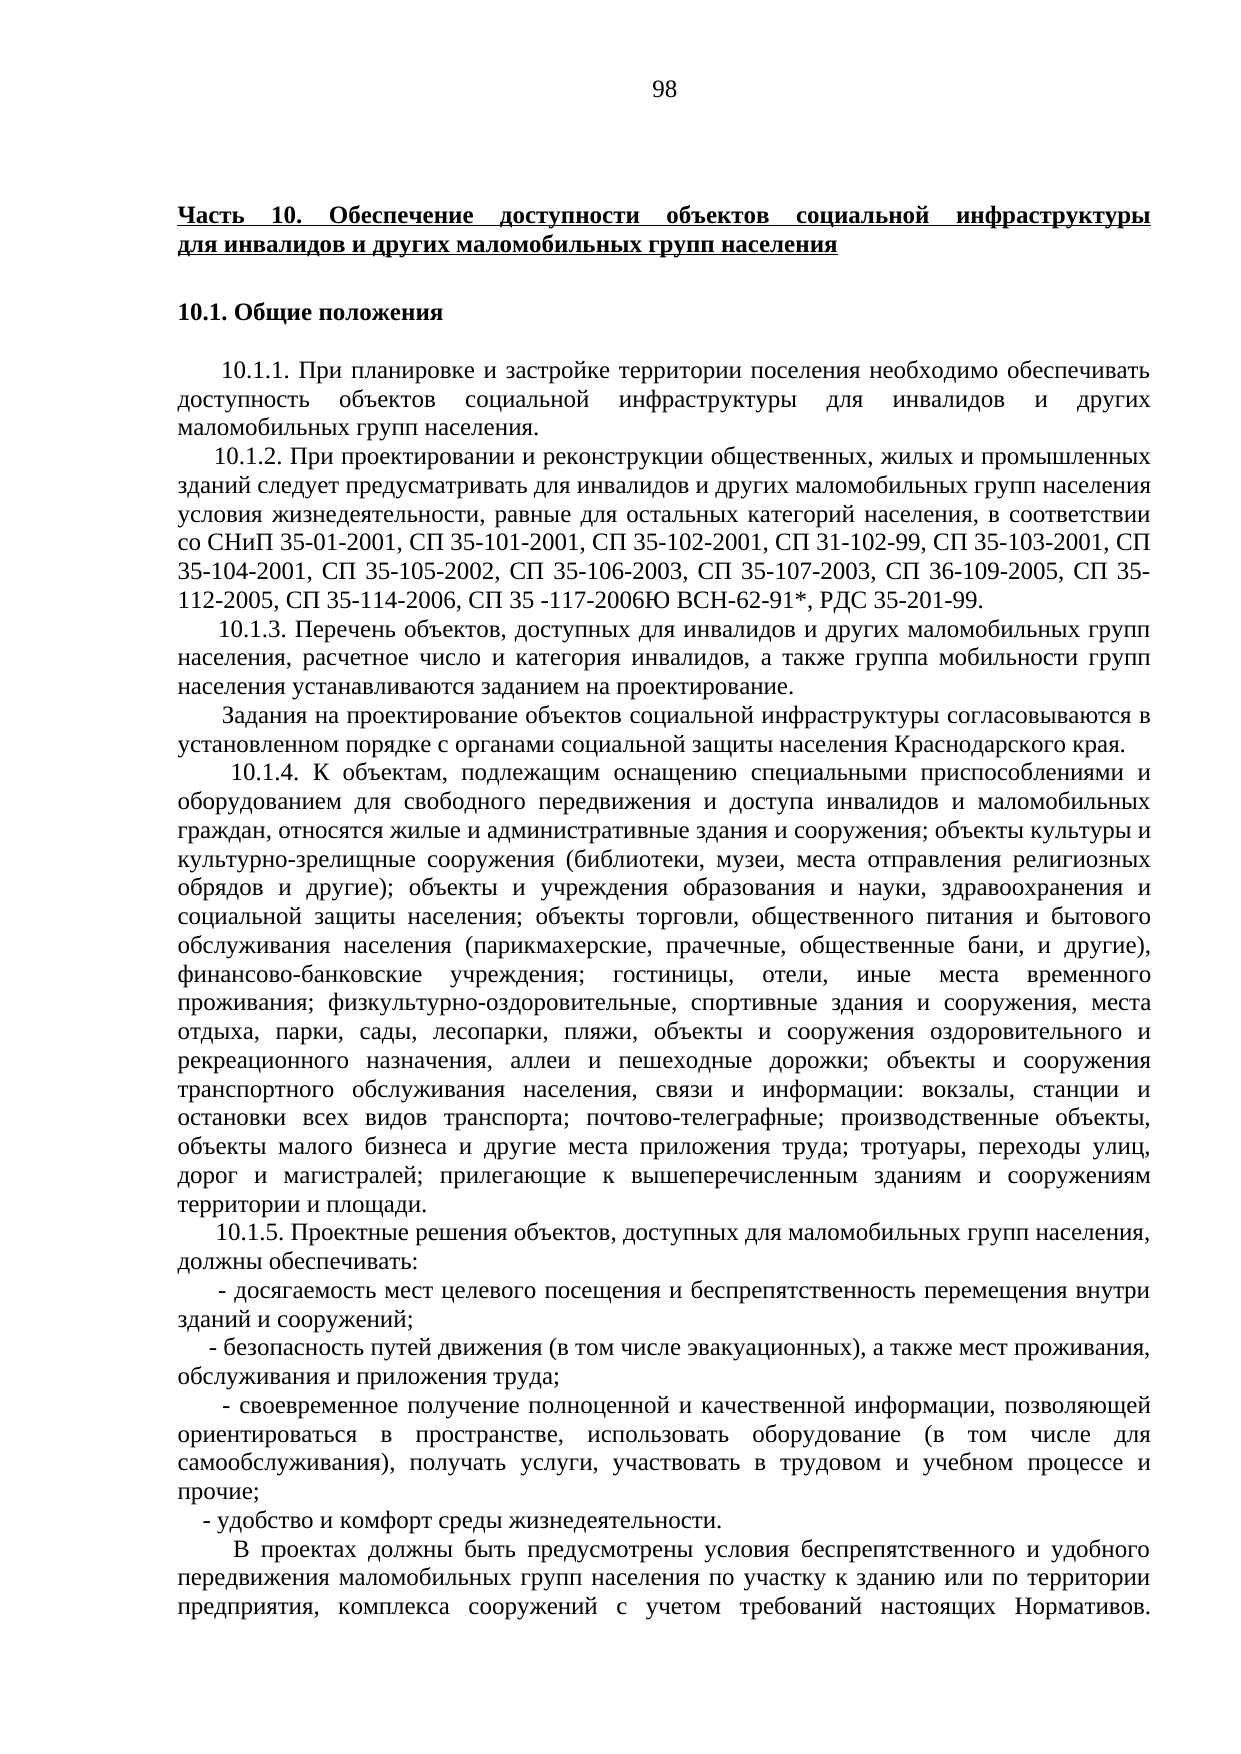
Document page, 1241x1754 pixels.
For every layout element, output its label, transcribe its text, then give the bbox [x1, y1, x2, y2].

text - досягаемость мест целевого посещения и беспрепятственность перемещения внутри зданий и сооружений; [177, 1275, 1152, 1332]
subtitle 10.1. Общие положения [177, 297, 1152, 326]
text 10.1.1. При планировке и застройке территории поселения необходимо обеспечивать доступность объектов социальной инфраструктуры для инвалидов и других маломобильных групп населения. [177, 355, 1152, 441]
subtitle Часть 10. Обеспечение доступности объектов социальной инфраструктуры для инвалидов и других маломобильных групп населения [177, 200, 1152, 257]
text - своевременное получение полноценной и качественной информации, позволяющей ориентироваться в пространстве, использовать оборудование (в том числе для самообслуживания), получать услуги, участвовать в трудовом и учебном процессе и прочие; [177, 1390, 1152, 1505]
text 10.1.5. Проектные решения объектов, доступных для маломобильных групп населения, должны обеспечивать: [177, 1217, 1152, 1275]
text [177, 1534, 1152, 1620]
text - безопасность путей движения (в том числе эвакуационных), а также мест проживания, обслуживания и приложения труда; [177, 1332, 1152, 1390]
text Задания на проектирование объектов социальной инфраструктуры согласовываются в установленном порядке с органами социальной защиты населения Краснодарского края. [177, 700, 1152, 757]
text 10.1.3. Перечень объектов, доступных для инвалидов и других маломобильных групп населения, расчетное число и категория инвалидов, а также группа мобильности групп населения устанавливаются заданием на проектирование. [177, 614, 1152, 700]
text 10.1.4. К объектам, подлежащим оснащению специальными приспособлениями и оборудованием для свободного передвижения и доступа инвалидов и маломобильных граждан, относятся жилые и административные здания и сооружения; объекты культуры и культурно-зрелищные сооружения (библиотеки, музеи, места отправления религиозных обрядов и другие); объекты и учреждения образования и науки, здравоохранения и социальной защиты населения; объекты торговли, общественного питания и бытового обслуживания населения (парикмахерские, прачечные, общественные бани, и другие), финансово-банковские учреждения; гостиницы, отели, иные места временного проживания; физкультурно-оздоровительные, спортивные здания и сооружения, места отдыха, парки, сады, лесопарки, пляжи, объекты и сооружения оздоровительного и рекреационного назначения, аллеи и пешеходные дорожки; объекты и сооружения транспортного обслуживания населения, связи и информации: вокзалы, станции и остановки всех видов транспорта; почтово-телеграфные; производственные объекты, объекты малого бизнеса и другие места приложения труда; тротуары, переходы улиц, дорог и магистралей; прилегающие к вышеперечисленным зданиям и сооружениям территории и площади. [177, 757, 1152, 1217]
text - удобство и комфорт среды жизнедеятельности. [177, 1505, 1152, 1534]
text 10.1.2. При проектировании и реконструкции общественных, жилых и промышленных зданий следует предусматривать для инвалидов и других маломобильных групп населения условия жизнедеятельности, равные для остальных категорий населения, в соответствии со СНиП 35-01-2001, СП 35-101-2001, СП 35-102-2001, СП 31-102-99, СП 35-103-2001, СП 35-104-2001, СП 35-105-2002, СП 35-106-2003, СП 35-107-2003, СП 36-109-2005, СП 35-112-2005, СП 35-114-2006, СП 35 -117-2006Ю ВСН-62-91*, РДС 35-201-99. [177, 441, 1152, 614]
